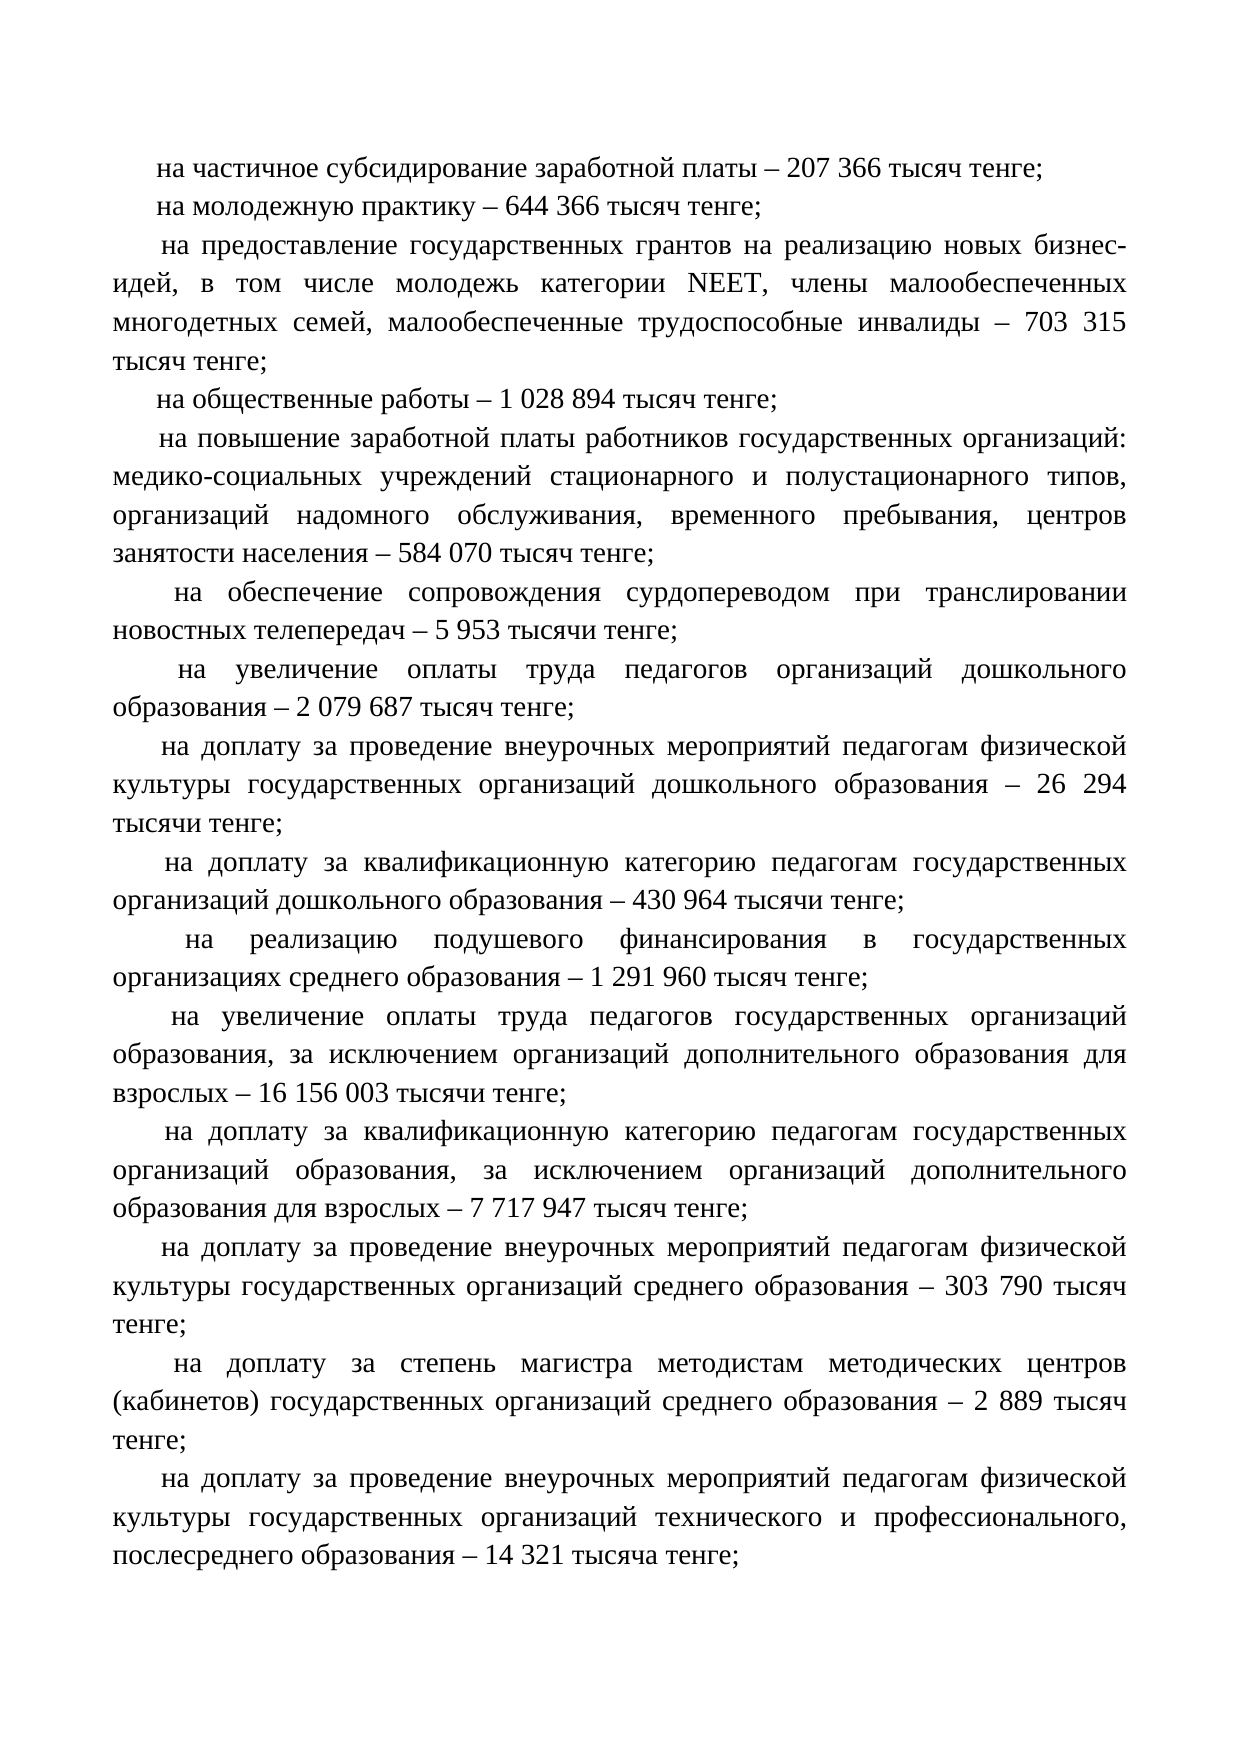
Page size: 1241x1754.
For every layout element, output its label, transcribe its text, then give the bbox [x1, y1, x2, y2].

text на доплату за проведение внеурочных мероприятий педагогам физической культуры государственных организаций технического и профессионального, послесреднего образования – 14 321 тысяча тенге; [112, 1460, 1128, 1571]
text на увеличение оплаты труда педагогов организаций дошкольного образования – 2 079 687 тысяч тенге; [112, 651, 1128, 723]
text на доплату за проведение внеурочных мероприятий педагогам физической культуры государственных организаций среднего образования – 303 790 тысяч тенге; [112, 1229, 1128, 1340]
text на молодежную практику – 644 366 тысяч тенге; [112, 188, 1128, 222]
text на доплату за квалификационную категорию педагогам государственных организаций образования, за исключением организаций дополнительного образования для взрослых – 7 717 947 тысяч тенге; [112, 1113, 1128, 1224]
text на реализацию подушевого финансирования в государственных организациях среднего образования – 1 291 960 тысяч тенге; [112, 921, 1128, 993]
text на предоставление государственных грантов на реализацию новых бизнес-идей, в том числе молодежь категории NEET, члены малообеспеченных многодетных семей, малообеспеченные трудоспособные инвалиды – 703 315 тысяч тенге; [112, 227, 1128, 376]
text на общественные работы – 1 028 894 тысяч тенге; [112, 381, 1128, 415]
text на доплату за степень магистра методистам методических центров (кабинетов) государственных организаций среднего образования – 2 889 тысяч тенге; [112, 1345, 1128, 1455]
text на доплату за квалификационную категорию педагогам государственных организаций дошкольного образования – 430 964 тысячи тенге; [112, 844, 1128, 916]
text на обеспечение сопровождения сурдопереводом при транслировании новостных телепередач – 5 953 тысячи тенге; [112, 574, 1128, 646]
text на повышение заработной платы работников государственных организаций: медико-социальных учреждений стационарного и полустационарного типов, организаций надомного обслуживания, временного пребывания, центров занятости населения – 584 070 тысяч тенге; [112, 420, 1128, 569]
text на увеличение оплаты труда педагогов государственных организаций образования, за исключением организаций дополнительного образования для взрослых – 16 156 003 тысячи тенге; [112, 998, 1128, 1108]
text на доплату за проведение внеурочных мероприятий педагогам физической культуры государственных организаций дошкольного образования – 26 294 тысячи тенге; [112, 728, 1128, 839]
text на частичное субсидирование заработной платы – 207 366 тысяч тенге; [112, 150, 1128, 183]
